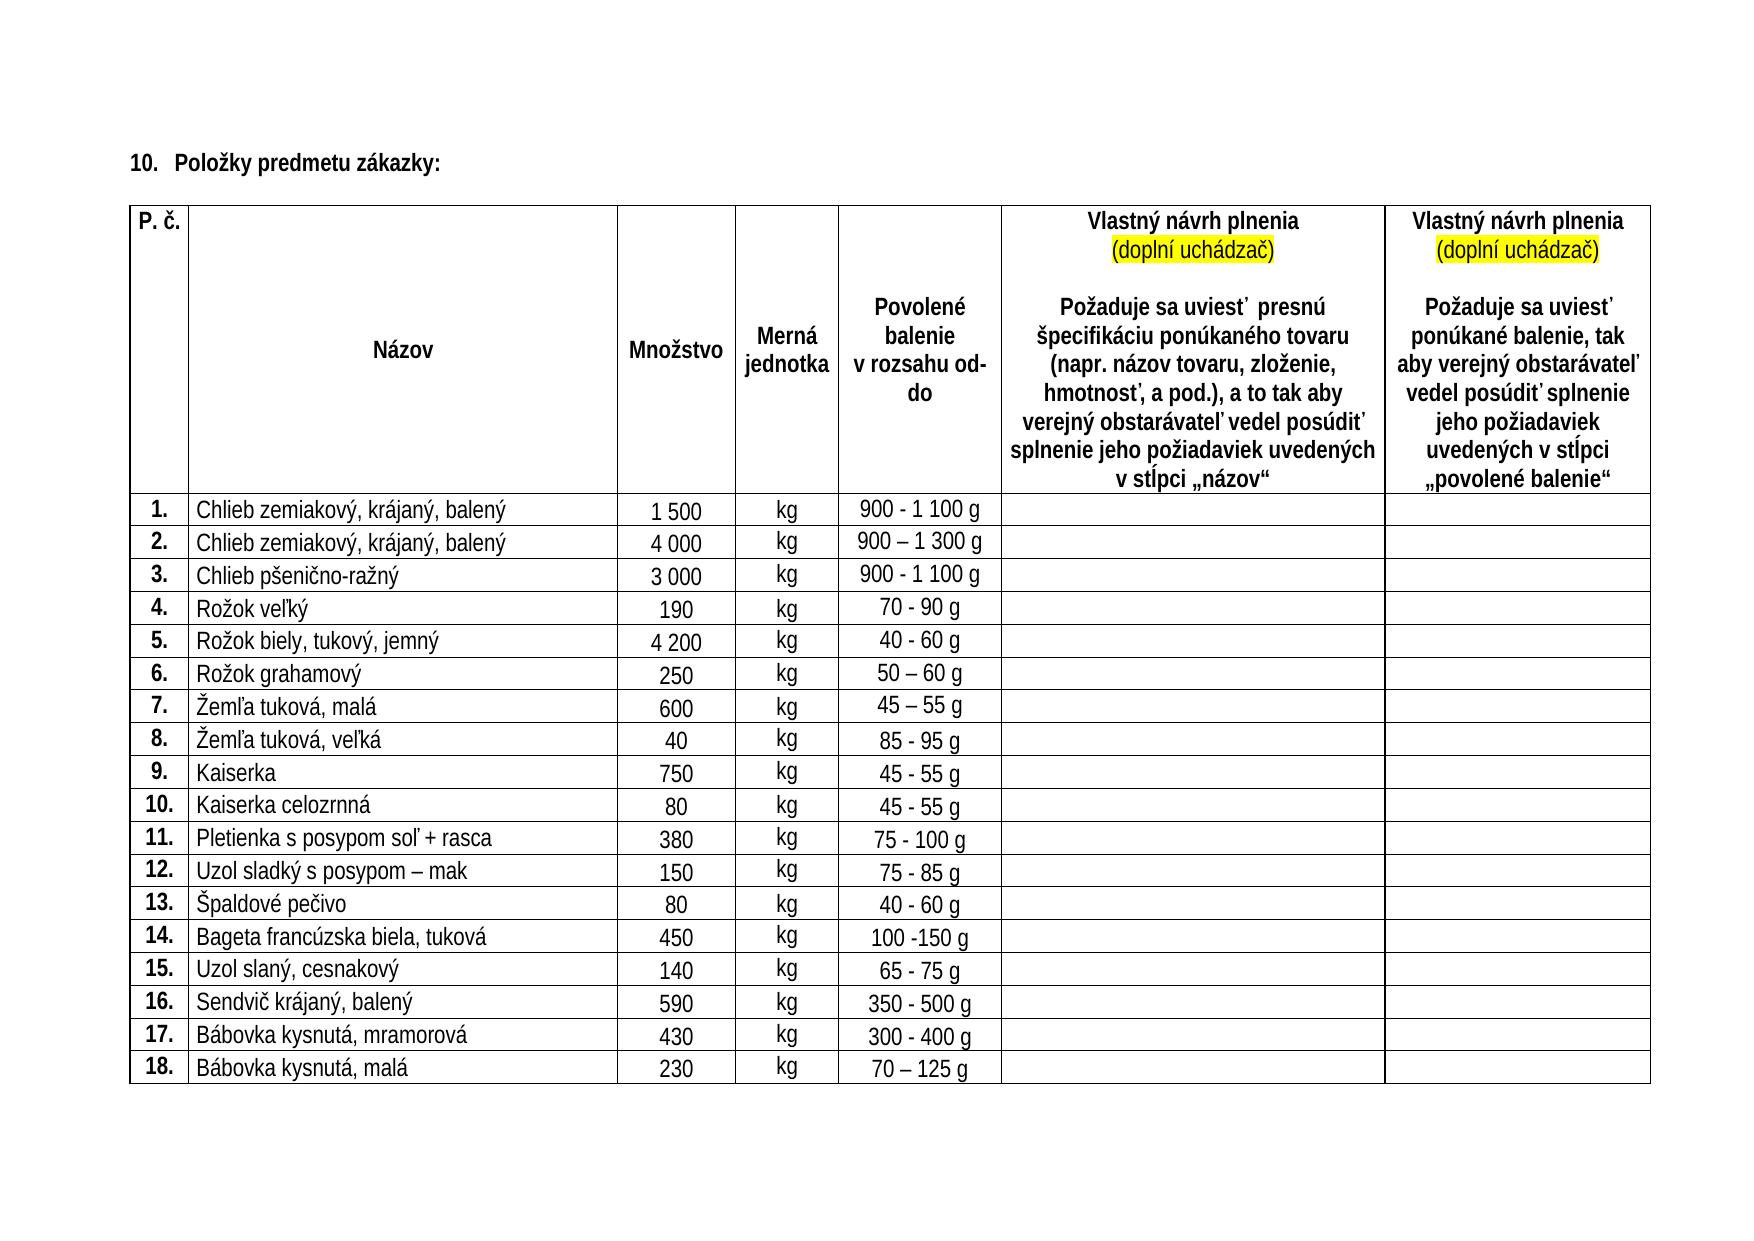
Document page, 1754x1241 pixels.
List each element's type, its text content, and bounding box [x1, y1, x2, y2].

table_cell Žemľa tuková, malá [189, 690, 617, 722]
table_cell [1386, 526, 1650, 558]
table_cell kg [736, 953, 838, 985]
table_cell kg [736, 690, 838, 722]
table_cell [1386, 887, 1650, 919]
table_cell 590 [618, 986, 735, 1017]
table_cell Rožok veľký [189, 592, 617, 624]
table_cell 150 [618, 855, 735, 886]
table_cell 75 - 85 g [839, 855, 1001, 886]
table_cell 2. [131, 526, 188, 558]
table_cell 380 [618, 822, 735, 853]
table_cell 600 [618, 690, 735, 722]
table_cell [1002, 723, 1384, 755]
table_cell 17. [131, 1019, 188, 1050]
table_cell 4 000 [618, 526, 735, 558]
table_cell Rožok grahamový [189, 658, 617, 689]
table_cell [1002, 822, 1384, 853]
table_cell Žemľa tuková, veľká [189, 723, 617, 755]
table_cell [1002, 1019, 1384, 1050]
table_cell 70 – 125 g [839, 1051, 1001, 1083]
table_cell [1002, 1051, 1384, 1083]
table_cell 40 - 60 g [839, 887, 1001, 919]
table_cell Uzol sladký s posypom – mak [189, 855, 617, 886]
table_header Povolené balenie v rozsahu od-do [839, 206, 1001, 492]
table_cell kg [736, 625, 838, 657]
table_cell 9. [131, 756, 188, 788]
table_cell [1386, 822, 1650, 853]
table_cell [1386, 986, 1650, 1017]
table_cell 70 - 90 g [839, 592, 1001, 624]
table_cell kg [736, 526, 838, 558]
table_cell 45 - 55 g [839, 756, 1001, 788]
table_cell 750 [618, 756, 735, 788]
table_cell Kaiserka [189, 756, 617, 788]
table_cell 18. [131, 1051, 188, 1083]
table_cell [1002, 756, 1384, 788]
table_cell [1002, 592, 1384, 624]
table_cell kg [736, 986, 838, 1017]
table_cell [1002, 494, 1384, 525]
table_cell [1002, 986, 1384, 1017]
table_cell 10. [131, 789, 188, 821]
table_cell kg [736, 887, 838, 919]
table_cell kg [736, 723, 838, 755]
table_cell 11. [131, 822, 188, 853]
table_cell [1002, 559, 1384, 591]
table_cell 15. [131, 953, 188, 985]
table_header Názov [189, 206, 617, 492]
table_cell 1 500 [618, 494, 735, 525]
table_cell [1002, 789, 1384, 821]
table_cell Rožok biely, tukový, jemný [189, 625, 617, 657]
table_cell [1002, 526, 1384, 558]
table_cell 3. [131, 559, 188, 591]
table_cell 900 - 1 100 g [839, 494, 1001, 525]
table_cell [1386, 920, 1650, 952]
table_cell kg [736, 658, 838, 689]
table_cell Bábovka kysnutá, mramorová [189, 1019, 617, 1050]
table_cell 900 – 1 300 g [839, 526, 1001, 558]
table_cell 230 [618, 1051, 735, 1083]
table_cell 430 [618, 1019, 735, 1050]
table_cell kg [736, 756, 838, 788]
table_cell 6. [131, 658, 188, 689]
table_cell Bábovka kysnutá, malá [189, 1051, 617, 1083]
table_cell [1386, 690, 1650, 722]
table_cell 12. [131, 855, 188, 886]
table_cell 4. [131, 592, 188, 624]
table_cell Špaldové pečivo [189, 887, 617, 919]
table_cell kg [736, 559, 838, 591]
table_cell [1386, 723, 1650, 755]
table_cell [1386, 789, 1650, 821]
table_cell [1002, 658, 1384, 689]
table_cell kg [736, 920, 838, 952]
table_cell kg [736, 494, 838, 525]
table_cell 14. [131, 920, 188, 952]
table_cell Kaiserka celozrnná [189, 789, 617, 821]
table_cell [1002, 920, 1384, 952]
table_cell kg [736, 855, 838, 886]
table_cell [1002, 625, 1384, 657]
table_header P. č. [131, 206, 188, 492]
table_cell [1386, 1051, 1650, 1083]
table_cell 450 [618, 920, 735, 952]
table_cell 300 - 400 g [839, 1019, 1001, 1050]
table_cell 7. [131, 690, 188, 722]
table_cell [1002, 953, 1384, 985]
table_header Merná jednotka [736, 206, 838, 492]
table_cell [1002, 887, 1384, 919]
table_cell 50 – 60 g [839, 658, 1001, 689]
table_cell 1. [131, 494, 188, 525]
table_cell 100 -150 g [839, 920, 1001, 952]
table_cell [1386, 559, 1650, 591]
table_cell 5. [131, 625, 188, 657]
table_cell 900 - 1 100 g [839, 559, 1001, 591]
table_cell 85 - 95 g [839, 723, 1001, 755]
table_cell [1002, 690, 1384, 722]
table_cell 16. [131, 986, 188, 1017]
table_cell Pletienka s posypom soľ + rasca [189, 822, 617, 853]
table_header Vlastný návrh plnenia (doplní uchádzač) Požaduje sa uviesť presnú špecifikáciu ponúkaného tovaru (napr. názov tovaru, zloženie, hmotnosť, a pod.), a to tak aby verejný obstarávateľ vedel posúdiť splnenie jeho požiadaviek uvedených v stĺpci „názov“ [1002, 206, 1384, 492]
table_cell 80 [618, 887, 735, 919]
table_cell [1386, 855, 1650, 886]
table_cell 140 [618, 953, 735, 985]
table_cell 4 200 [618, 625, 735, 657]
table_cell 75 - 100 g [839, 822, 1001, 853]
table_header Množstvo [618, 206, 735, 492]
table_cell kg [736, 1051, 838, 1083]
table_cell [1002, 855, 1384, 886]
table_cell 65 - 75 g [839, 953, 1001, 985]
list Položky predmetu zákazky: [130, 148, 1624, 176]
table_cell 45 – 55 g [839, 690, 1001, 722]
table_cell Uzol slaný, cesnakový [189, 953, 617, 985]
table_cell kg [736, 592, 838, 624]
table_cell Sendvič krájaný, balený [189, 986, 617, 1017]
table_cell kg [736, 789, 838, 821]
table_cell [1386, 658, 1650, 689]
table_cell kg [736, 822, 838, 853]
table_cell 45 - 55 g [839, 789, 1001, 821]
table_cell [1386, 625, 1650, 657]
table_cell 8. [131, 723, 188, 755]
table_cell Chlieb zemiakový, krájaný, balený [189, 526, 617, 558]
table_cell 3 000 [618, 559, 735, 591]
table_cell Chlieb pšenično-ražný [189, 559, 617, 591]
table_cell 350 - 500 g [839, 986, 1001, 1017]
table_cell 40 - 60 g [839, 625, 1001, 657]
table_cell [1386, 1019, 1650, 1050]
table_cell [1386, 592, 1650, 624]
table_cell Bageta francúzska biela, tuková [189, 920, 617, 952]
table_cell 40 [618, 723, 735, 755]
table_header Vlastný návrh plnenia (doplní uchádzač) Požaduje sa uviesť ponúkané balenie, tak aby verejný obstarávateľ vedel posúdiť splnenie jeho požiadaviek uvedených v stĺpci „povolené balenie“ [1386, 206, 1650, 492]
table_cell 190 [618, 592, 735, 624]
table_cell [1386, 756, 1650, 788]
table_cell 13. [131, 887, 188, 919]
table_cell [1386, 494, 1650, 525]
table_cell 80 [618, 789, 735, 821]
table_cell kg [736, 1019, 838, 1050]
table_cell [1386, 953, 1650, 985]
table_cell 250 [618, 658, 735, 689]
table_cell Chlieb zemiakový, krájaný, balený [189, 494, 617, 525]
